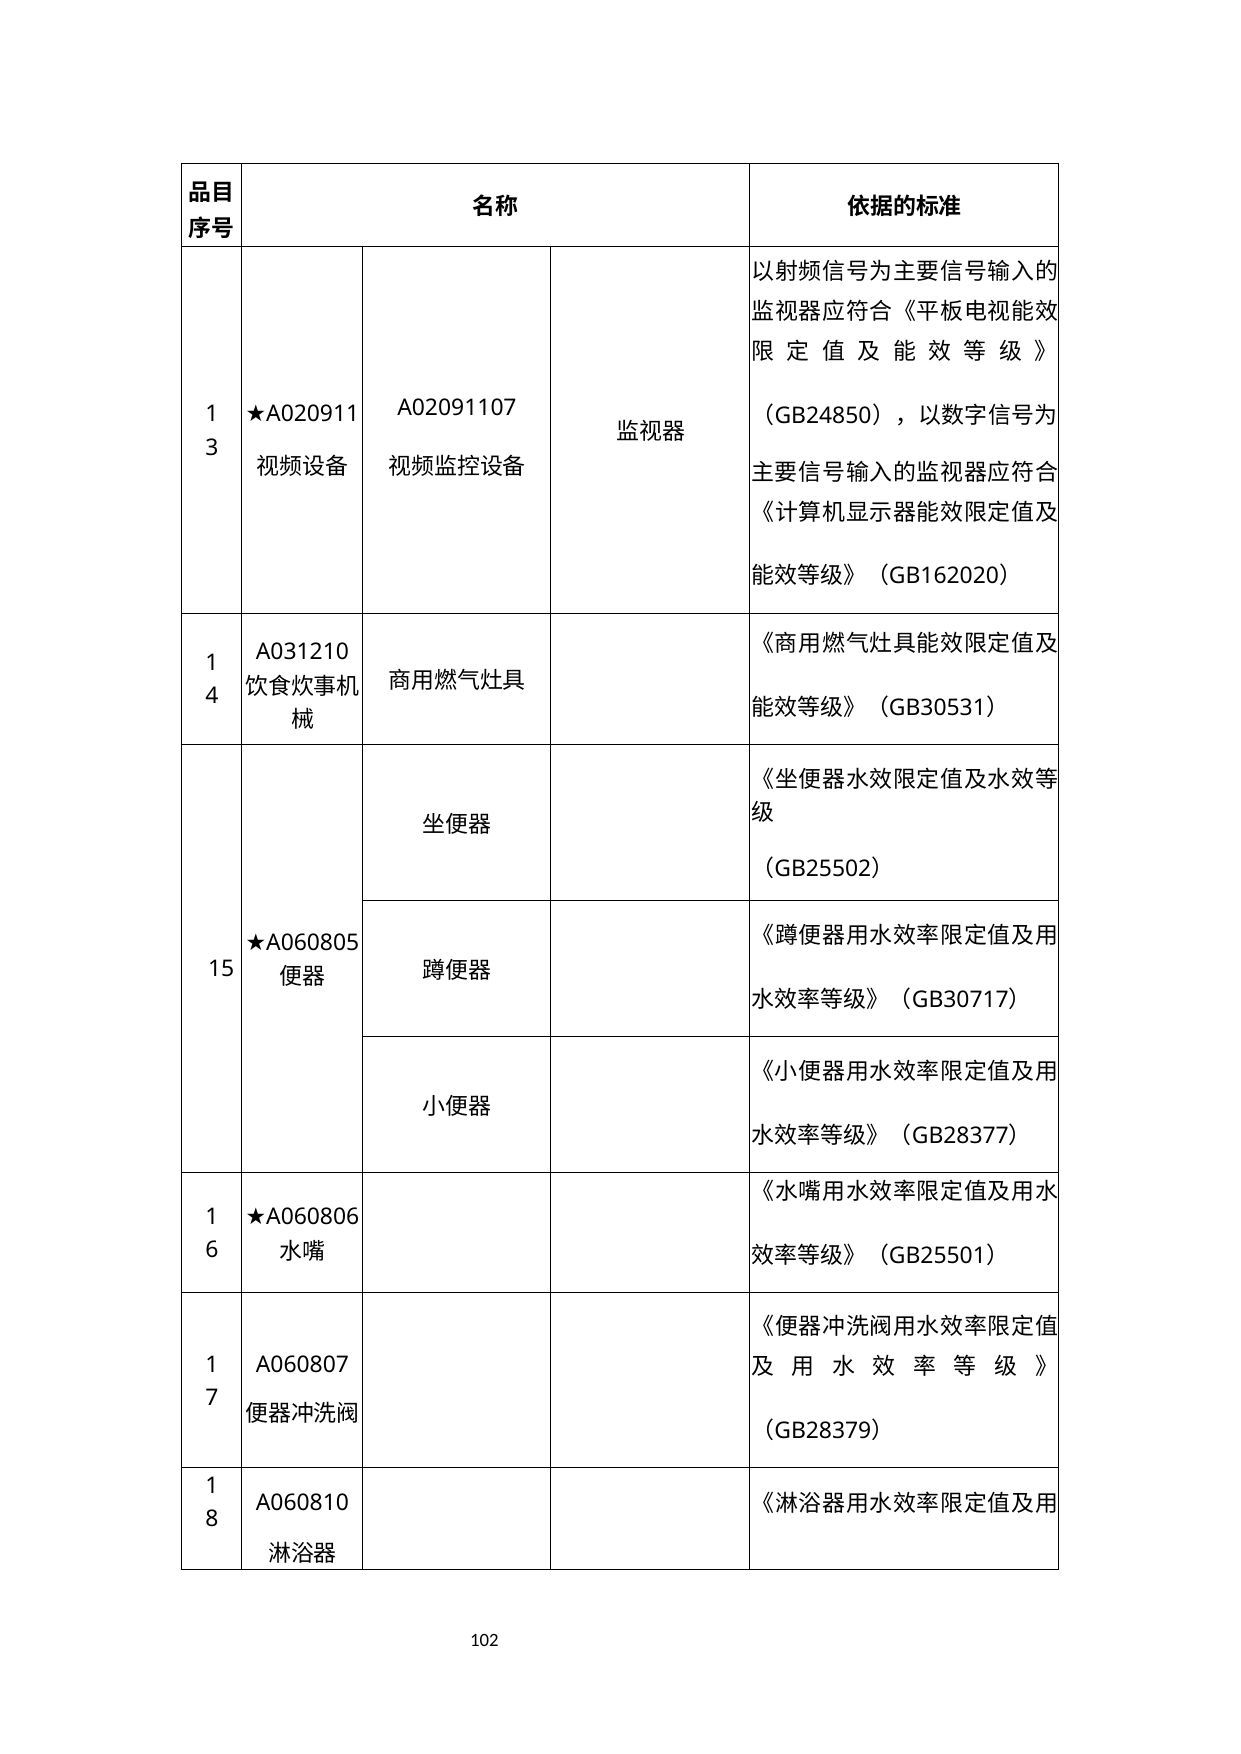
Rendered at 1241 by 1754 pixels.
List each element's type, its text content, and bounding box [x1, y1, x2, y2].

table_cell A060807 便器冲洗阀 [242, 1293, 362, 1467]
table_cell ★A020911 视频设备 [242, 247, 362, 612]
table_cell [551, 745, 749, 900]
table_cell [363, 1173, 550, 1292]
table_cell 坐便器 [363, 745, 550, 900]
table_cell [551, 1468, 749, 1568]
table_cell 《便器冲洗阀用水效率限定值及用水效率等级》（GB28379） [750, 1293, 1058, 1467]
table_cell [551, 614, 749, 743]
table_cell [363, 1293, 550, 1467]
table_cell 《商用燃气灶具能效限定值及能效等级》（GB30531） [750, 614, 1058, 743]
table_cell 17 [182, 1293, 241, 1467]
table_cell [551, 1293, 749, 1467]
table_cell 《蹲便器用水效率限定值及用水效率等级》（GB30717） [750, 901, 1058, 1036]
table_cell 《小便器用水效率限定值及用水效率等级》（GB28377） [750, 1037, 1058, 1172]
table_cell 14 [182, 614, 241, 743]
table_cell 13 [182, 247, 241, 612]
table_cell 《水嘴用水效率限定值及用水效率等级》（GB25501） [750, 1173, 1058, 1292]
table_cell 16 [182, 1173, 241, 1292]
table_cell A060810 淋浴器 [242, 1468, 362, 1568]
table_header 依据的标准 [750, 164, 1058, 246]
table_header 名称 [242, 164, 749, 246]
table_cell [551, 1037, 749, 1172]
table_cell 小便器 [363, 1037, 550, 1172]
table_header 品目序号 [182, 164, 241, 246]
table_cell [363, 1468, 550, 1568]
table_cell [551, 1173, 749, 1292]
table_cell 商用燃气灶具 [363, 614, 550, 743]
table_cell A031210饮食炊事机械 [242, 614, 362, 743]
table_cell A02091107 视频监控设备 [363, 247, 550, 612]
table_cell ★A060806 水嘴 [242, 1173, 362, 1292]
table_cell ★A060805 便器 [242, 745, 362, 1172]
table_cell 蹲便器 [363, 901, 550, 1036]
table_cell 18 [182, 1468, 241, 1568]
table_cell 《坐便器水效限定值及水效等级 （GB25502） [750, 745, 1058, 900]
table_cell 《淋浴器用水效率限定值及用水效率等级》（GB28378） [750, 1468, 1058, 1568]
table_cell 15 [182, 745, 241, 1172]
table_cell [551, 901, 749, 1036]
table_cell 监视器 [551, 247, 749, 612]
table_cell 以射频信号为主要信号输入的监视器应符合《平板电视能效限定值及能效等级》（GB24850），以数字信号为主要信号输入的监视器应符合《计算机显示器能效限定值及能效等级》（GB162020） [750, 247, 1058, 612]
